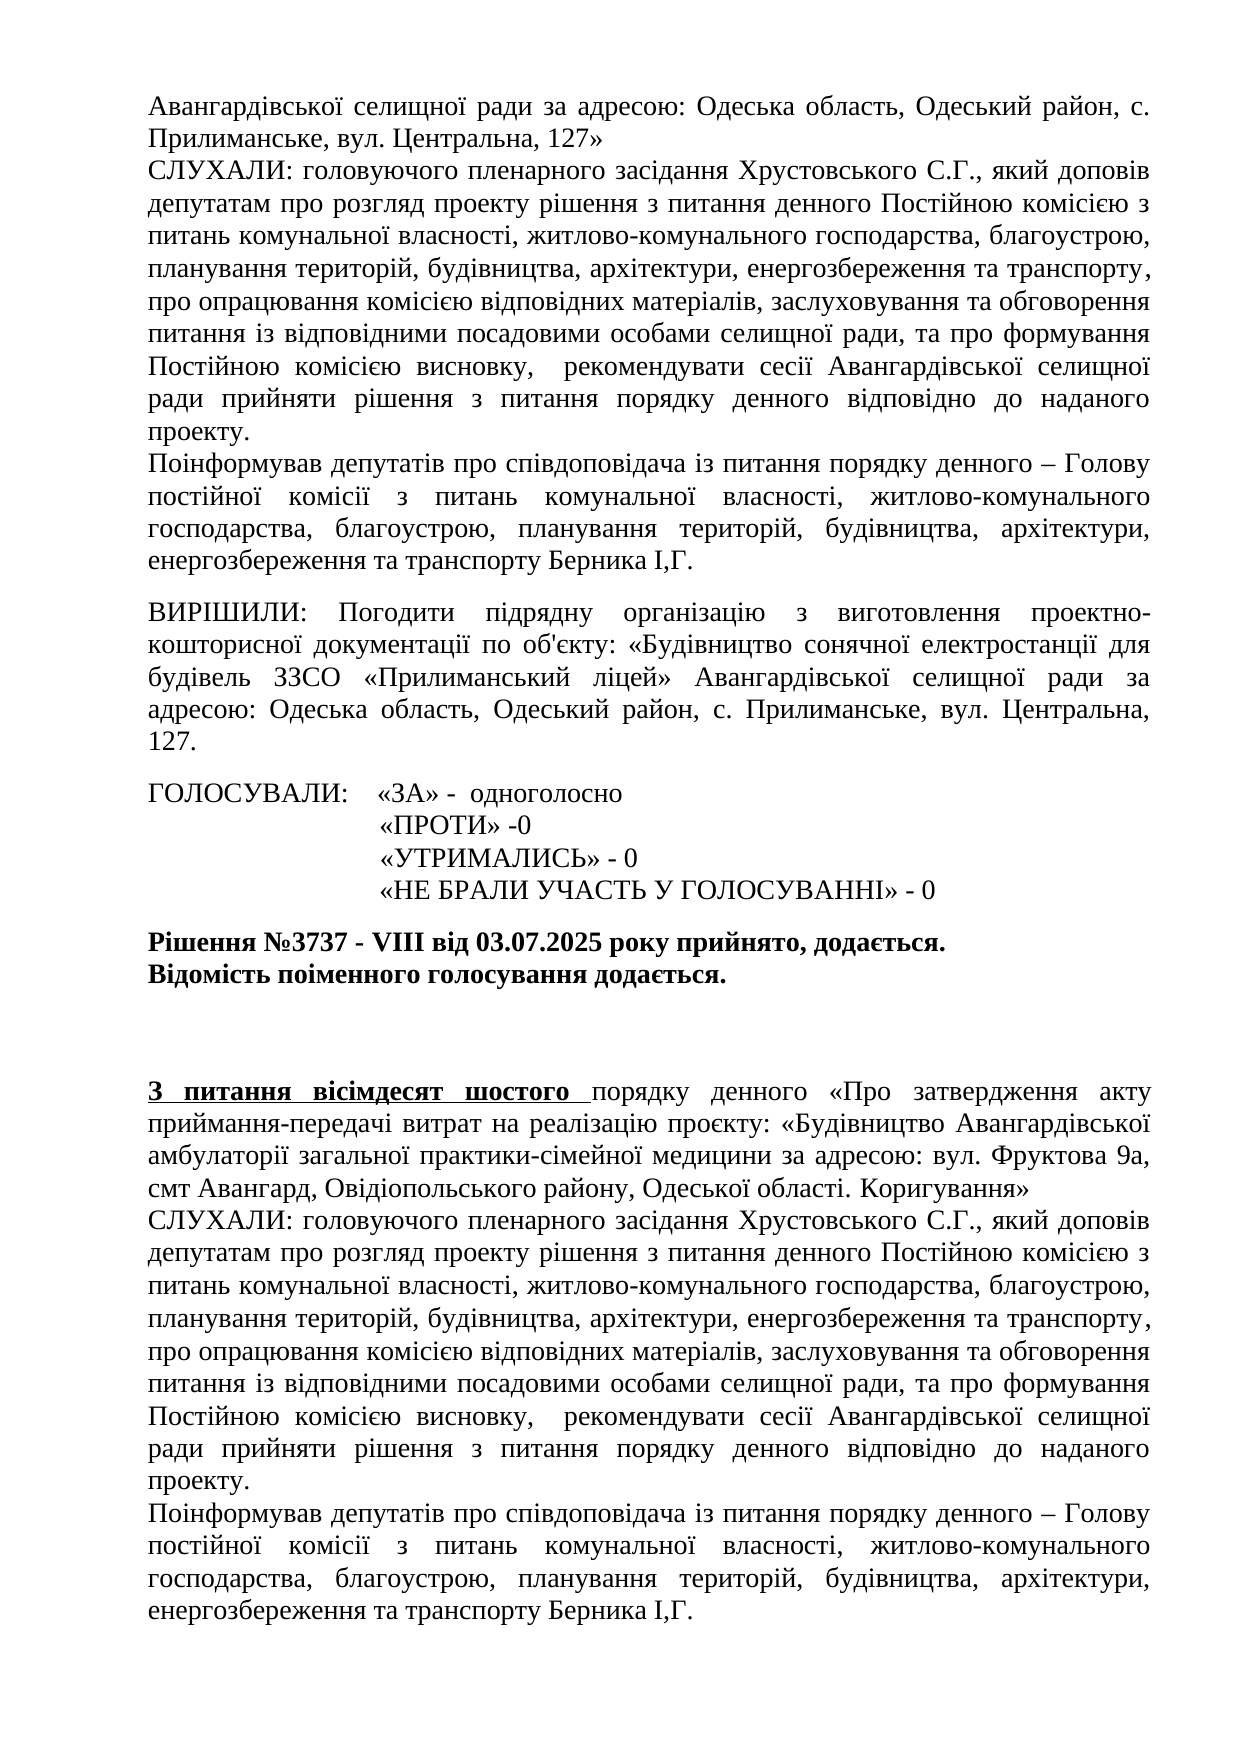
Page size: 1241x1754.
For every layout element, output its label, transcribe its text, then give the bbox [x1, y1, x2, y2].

text СЛУХАЛИ: головуючого пленарного засідання Хрустовського С.Г., який доповів депутатам про розгляд проекту рішення з питання денного Постійною комісією з питань комунальної власності, житлово-комунального господарства, благоустрою, планування територій, будівництва, архітектури, енергозбереження та транспорту, про опрацювання комісією відповідних матеріалів, заслуховування та обговорення питання із відповідними посадовими особами селищної ради, та про формування Постійною комісією висновку, рекомендувати сесії Авангардівської селищної ради прийняти рішення з питання порядку денного відповідно до наданого проекту. [148, 1203, 1152, 1496]
text Відомість поіменного голосування додається. [148, 957, 1152, 989]
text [148, 89, 1152, 153]
text Поінформував депутатів про співдоповідача із питання порядку денного – Голову постійної комісії з питань комунальної власності, житлово-комунального господарства, благоустрою, планування територій, будівництва, архітектури, енергозбереження та транспорту Берника І,Г. [148, 446, 1152, 576]
text ВИРІШИЛИ: Погодити підрядну організацію з виготовлення проектно-кошторисної документації по об'єкту: «Будівництво сонячної електростанції для будівель ЗЗСО «Прилиманський ліцей» Авангардівської селищної ради за адресою: Одеська область, Одеський район, с. Прилиманське, вул. Центральна, 127. [148, 595, 1152, 757]
text СЛУХАЛИ: головуючого пленарного засідання Хрустовського С.Г., який доповів депутатам про розгляд проекту рішення з питання денного Постійною комісією з питань комунальної власності, житлово-комунального господарства, благоустрою, планування територій, будівництва, архітектури, енергозбереження та транспорту, про опрацювання комісією відповідних матеріалів, заслуховування та обговорення питання із відповідними посадовими особами селищної ради, та про формування Постійною комісією висновку, рекомендувати сесії Авангардівської селищної ради прийняти рішення з питання порядку денного відповідно до наданого проекту. [148, 153, 1152, 446]
text «УТРИМАЛИСЬ» - 0 [148, 841, 1152, 873]
text ГОЛОСУВАЛИ: «ЗА» - одноголосно [148, 776, 1152, 808]
text Поінформував депутатів про співдоповідача із питання порядку денного – Голову постійної комісії з питань комунальної власності, житлово-комунального господарства, благоустрою, планування територій, будівництва, архітектури, енергозбереження та транспорту Берника І,Г. [148, 1496, 1152, 1625]
text Рішення №3737 - VІІІ від 03.07.2025 року прийнято, додається. [148, 925, 1152, 957]
text З питання вісімдесят шостого порядку денного «Про затвердження акту приймання-передачі витрат на реалізацію проєкту: «Будівництво Авангардівської амбулаторії загальної практики-сімейної медицини за адресою: вул. Фруктова 9а, смт Авангард, Овідіопольського району, Одеської області. Коригування» [148, 1073, 1152, 1203]
text «НЕ БРАЛИ УЧАСТЬ У ГОЛОСУВАННІ» - 0 [148, 873, 1152, 906]
text «ПРОТИ» -0 [148, 808, 1152, 841]
